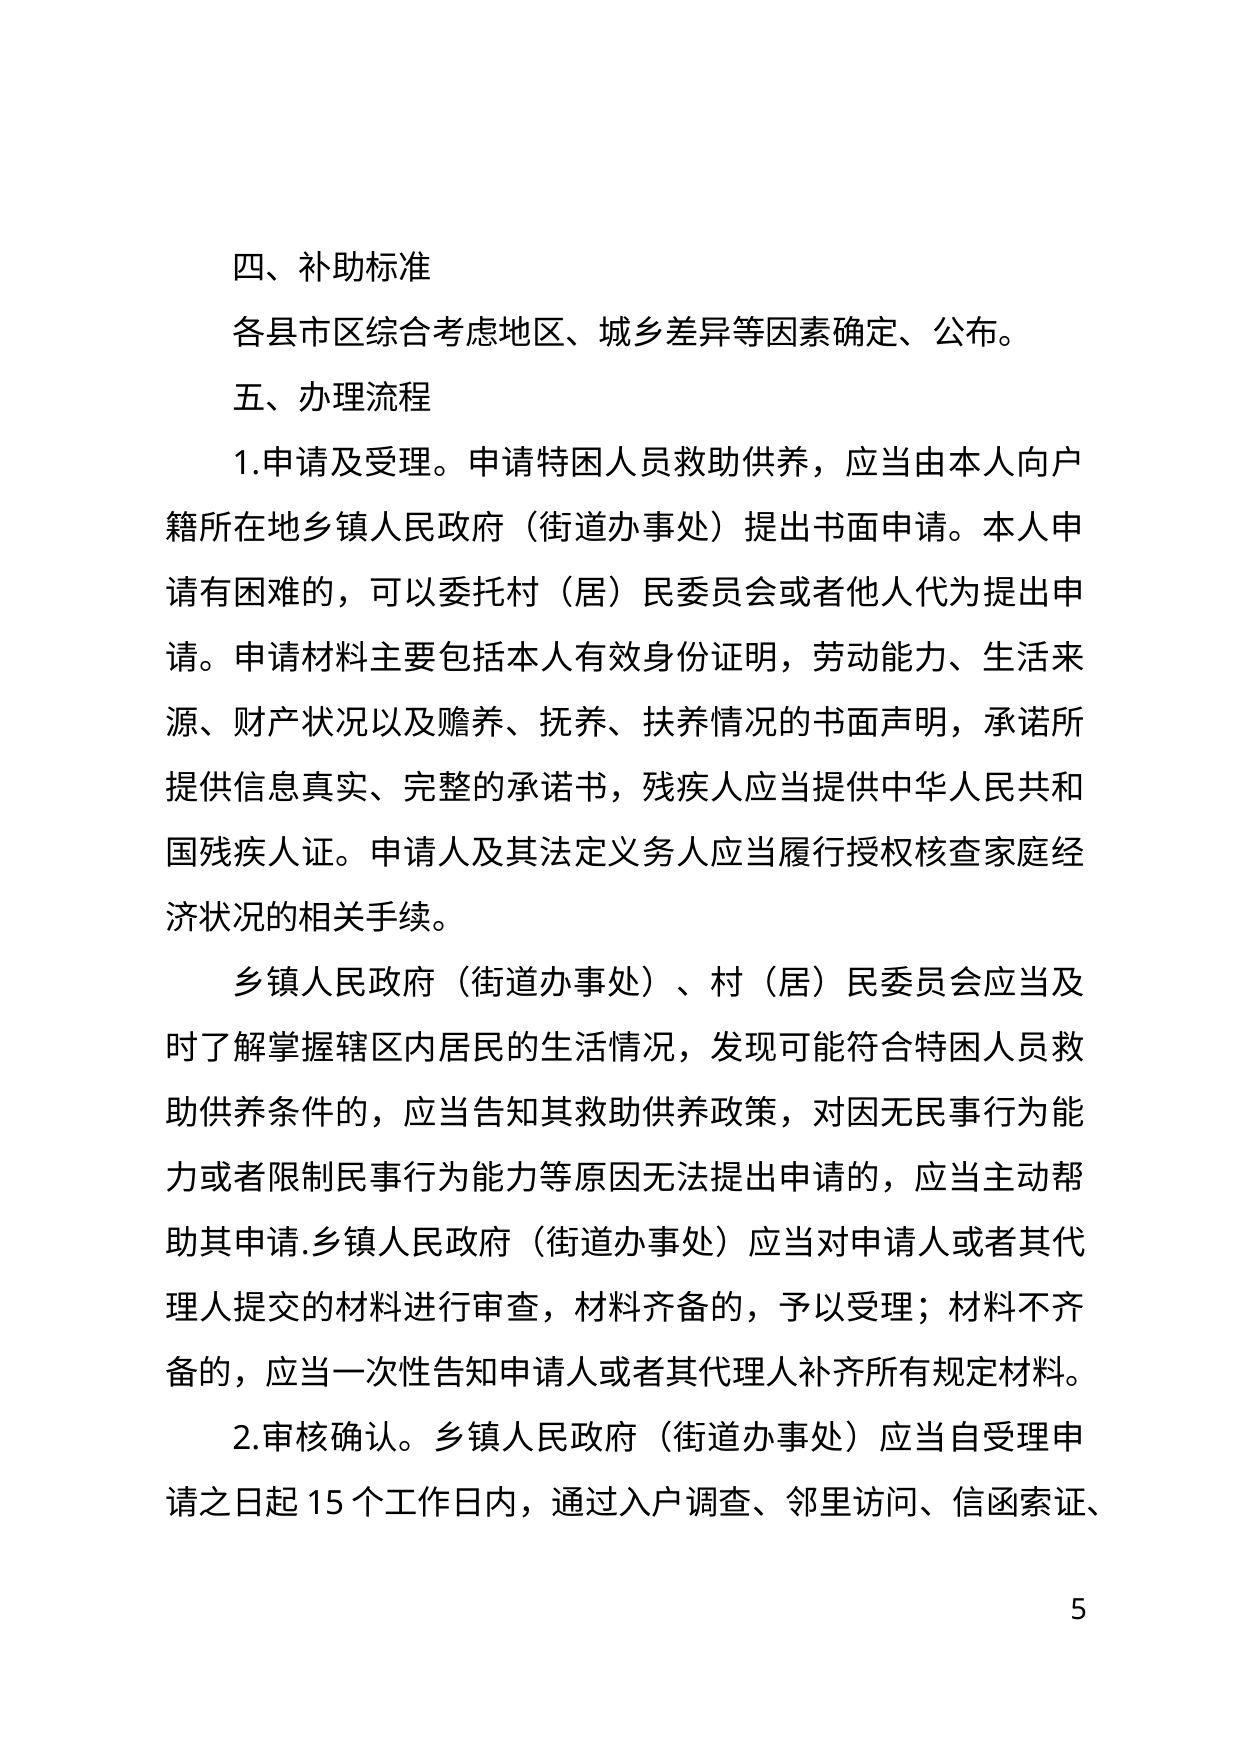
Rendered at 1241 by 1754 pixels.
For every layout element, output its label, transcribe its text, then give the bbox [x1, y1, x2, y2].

text 四、补助标准 [165, 233, 1087, 298]
text 五、办理流程 [165, 363, 1087, 428]
text 各县市区综合考虑地区、城乡差异等因素确定、公布。 [165, 298, 1087, 363]
text 1.申请及受理。申请特困人员救助供养，应当由本人向户籍所在地乡镇人民政府（街道办事处）提出书面申请。本人申请有困难的，可以委托村（居）民委员会或者他人代为提出申请。申请材料主要包括本人有效身份证明，劳动能力、生活来源、财产状况以及赡养、抚养、扶养情况的书面声明，承诺所提供信息真实、完整的承诺书，残疾人应当提供中华人民共和国残疾人证。申请人及其法定义务人应当履行授权核查家庭经济状况的相关手续。 [165, 428, 1087, 948]
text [165, 1403, 1087, 1533]
text 乡镇人民政府（街道办事处）、村（居）民委员会应当及时了解掌握辖区内居民的生活情况，发现可能符合特困人员救助供养条件的，应当告知其救助供养政策，对因无民事行为能力或者限制民事行为能力等原因无法提出申请的，应当主动帮助其申请.乡镇人民政府（街道办事处）应当对申请人或者其代理人提交的材料进行审查，材料齐备的，予以受理；材料不齐备的，应当一次性告知申请人或者其代理人补齐所有规定材料。 [165, 948, 1087, 1403]
